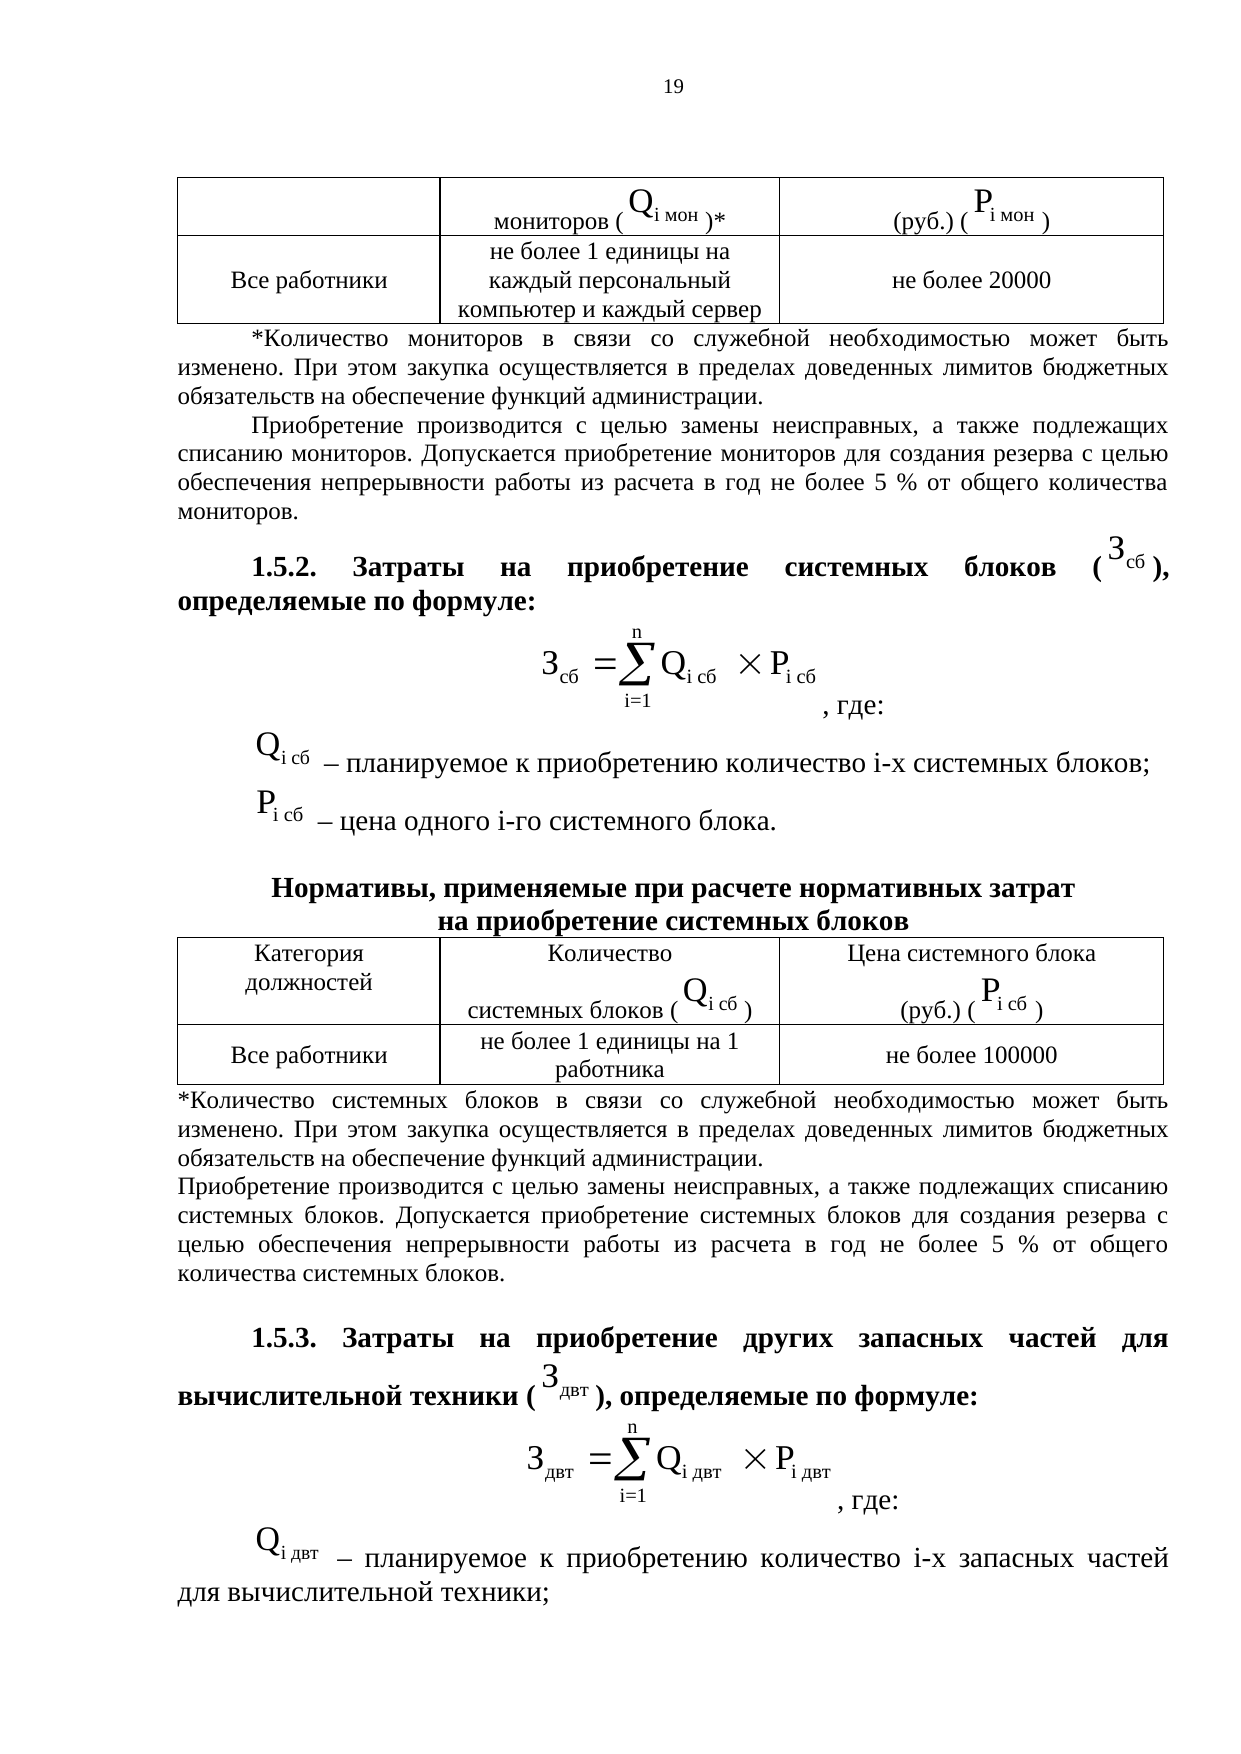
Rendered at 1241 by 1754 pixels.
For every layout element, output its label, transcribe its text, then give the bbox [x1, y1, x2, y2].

table_cell Все работники [178, 1025, 439, 1084]
table_cell не более 1 единицы на 1 работника [441, 1025, 779, 1084]
text на приобретение системных блоков [177, 903, 1169, 937]
table_header Цена системного блока (руб.) () [780, 938, 1163, 1024]
text – планируемое к приобретению количество i-х запасных частей для вычислительной техники; [177, 1516, 1169, 1607]
table_cell Все работники [178, 236, 439, 322]
text 1.5.2. Затраты на приобретение системных блоков (), определяемые по формуле: [177, 525, 1169, 616]
table_header Категория должностей [178, 938, 439, 1024]
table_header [441, 178, 779, 235]
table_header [178, 178, 439, 235]
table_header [780, 178, 1163, 235]
text 1.5.3. Затраты на приобретение других запасных частей для вычислительной техники (), определяемые по формуле: [177, 1320, 1169, 1411]
text *Количество системных блоков в связи со служебной необходимостью может быть изменено. При этом закупка осуществляется в пределах доведенных лимитов бюджетных обязательств на обеспечение функций администрации. [177, 1085, 1169, 1171]
text – цена одного i-го системного блока. [177, 779, 1169, 836]
table_cell не более 20000 [780, 236, 1163, 322]
text Приобретение производится с целью замены неисправных, а также подлежащих списанию мониторов. Допускается приобретение мониторов для создания резерва с целью обеспечения непрерывности работы из расчета в год не более 5 % от общего количества мониторов. [177, 410, 1169, 525]
text *Количество мониторов в связи со служебной необходимостью может быть изменено. При этом закупка осуществляется в пределах доведенных лимитов бюджетных обязательств на обеспечение функций администрации. [177, 323, 1169, 410]
text , где: [177, 616, 1169, 721]
text Приобретение производится с целью замены неисправных, а также подлежащих списанию системных блоков. Допускается приобретение системных блоков для создания резерва с целью обеспечения непрерывности работы из расчета в год не более 5 % от общего количества системных блоков. [177, 1171, 1169, 1286]
table_cell не более 1 единицы на каждый персональный компьютер и каждый сервер [441, 236, 779, 322]
table_header Количество системных блоков () [441, 938, 779, 1024]
text , где: [177, 1411, 1169, 1516]
table_cell не более 100000 [780, 1025, 1163, 1084]
text Нормативы, применяемые при расчете нормативных затрат [177, 870, 1169, 903]
text – планируемое к приобретению количество i-х системных блоков; [177, 721, 1169, 779]
